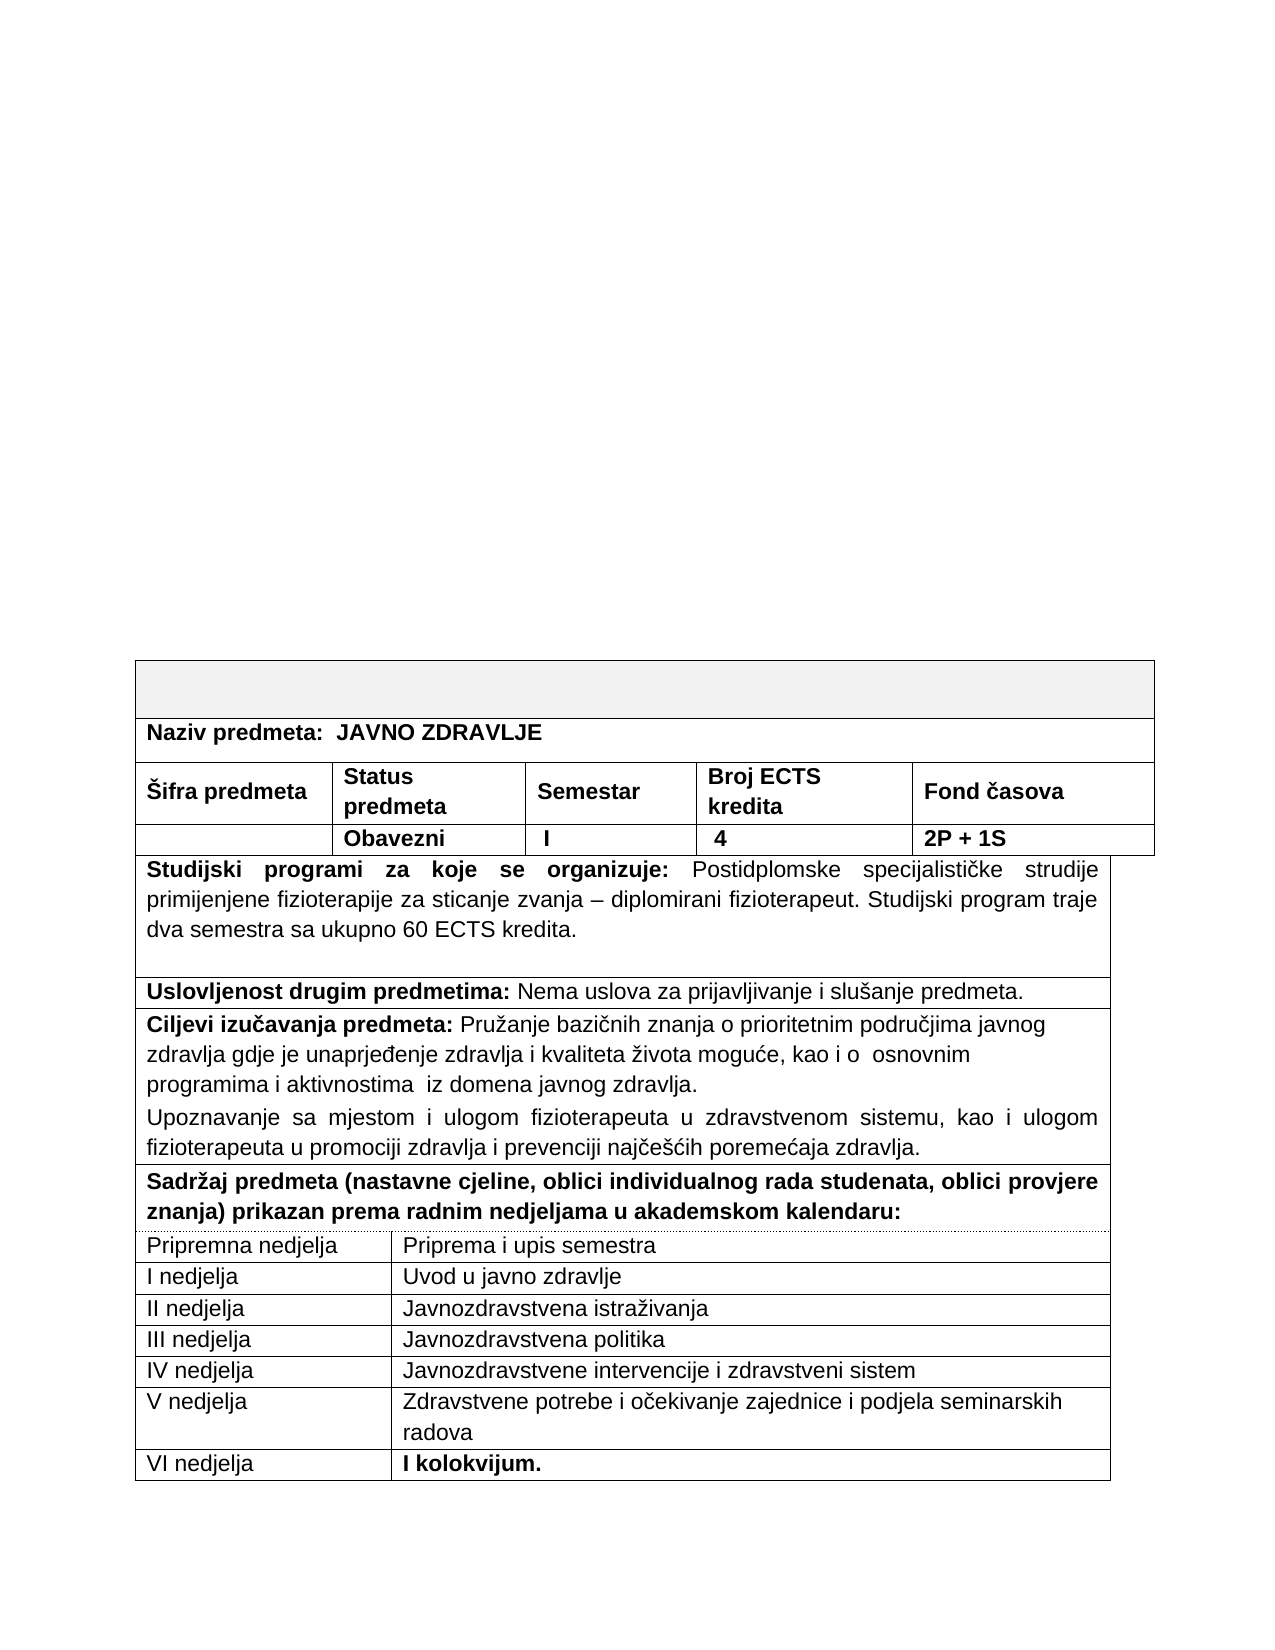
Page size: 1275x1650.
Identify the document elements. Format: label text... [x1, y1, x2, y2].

table_cell Obavezni [333, 825, 525, 855]
table_cell 2P + 1S [913, 825, 1154, 855]
table_cell I [526, 825, 696, 855]
table_cell Šifra predmeta [136, 763, 332, 823]
table_cell IV nedjelja [136, 1357, 391, 1387]
table_cell Fond časova [913, 763, 1154, 823]
table_cell III nedjelja [136, 1326, 391, 1356]
table_cell Priprema i upis semestra [392, 1231, 1110, 1262]
table_cell Sadržaj predmeta (nastavne cjeline, oblici individualnog rada studenata, oblici provjere znanja) prikazan prema radnim nedjeljama u akademskom kalendaru: [136, 1165, 1110, 1231]
table_cell V nedjelja [136, 1388, 391, 1449]
table_cell Javnozdravstvena politika [392, 1326, 1110, 1356]
table_cell 4 [697, 825, 912, 855]
table_cell Semestar [526, 763, 696, 823]
table_cell Status predmeta [333, 763, 525, 823]
table_cell I nedjelja [136, 1263, 391, 1293]
table_cell Uslovljenost drugim predmetima: Nema uslova za prijavljivanje i slušanje predmeta. [136, 978, 1110, 1008]
table_cell Pripremna nedjelja [136, 1231, 391, 1262]
table_cell [136, 825, 332, 855]
table_cell Ciljevi izučavanja predmeta: Pružanje bazičnih znanja o prioritetnim područjima javnog zdravlja gdje je unaprjeđenje zdravlja i kvaliteta života moguće, kao i o osnovnim programima i aktivnostima iz domena javnog zdravlja. Upoznavanje sa mjestom i ulogom fizioterapeuta u zdravstvenom sistemu, kao i ulogom fizioterapeuta u promociji zdravlja i prevenciji najčešćih poremećaja zdravlja. [136, 1009, 1110, 1164]
table_cell Naziv predmeta: JAVNO ZDRAVLJE [136, 719, 1154, 762]
table_cell Javnozdravstvene intervencije i zdravstveni sistem [392, 1357, 1110, 1387]
table_cell VI nedjelja [136, 1450, 391, 1480]
table_cell Broj ECTS kredita [697, 763, 912, 823]
table_cell Zdravstvene potrebe i očekivanje zajednice i podjela seminarskih radova [392, 1388, 1110, 1449]
table_cell Javnozdravstvena istraživanja [392, 1295, 1110, 1325]
table_cell Uvod u javno zdravlje [392, 1263, 1110, 1293]
table_header [136, 661, 1154, 718]
table_cell I kolokvijum. [392, 1450, 1110, 1480]
table_cell II nedjelja [136, 1295, 391, 1325]
table_header Studijski programi za koje se organizuje: Postidplomske specijalističke strudije primijenjene fizioterapije za sticanje zvanja – diplomirani fizioterapeut. Studijski program traje dva semestra sa ukupno 60 ECTS kredita. [136, 856, 1110, 977]
